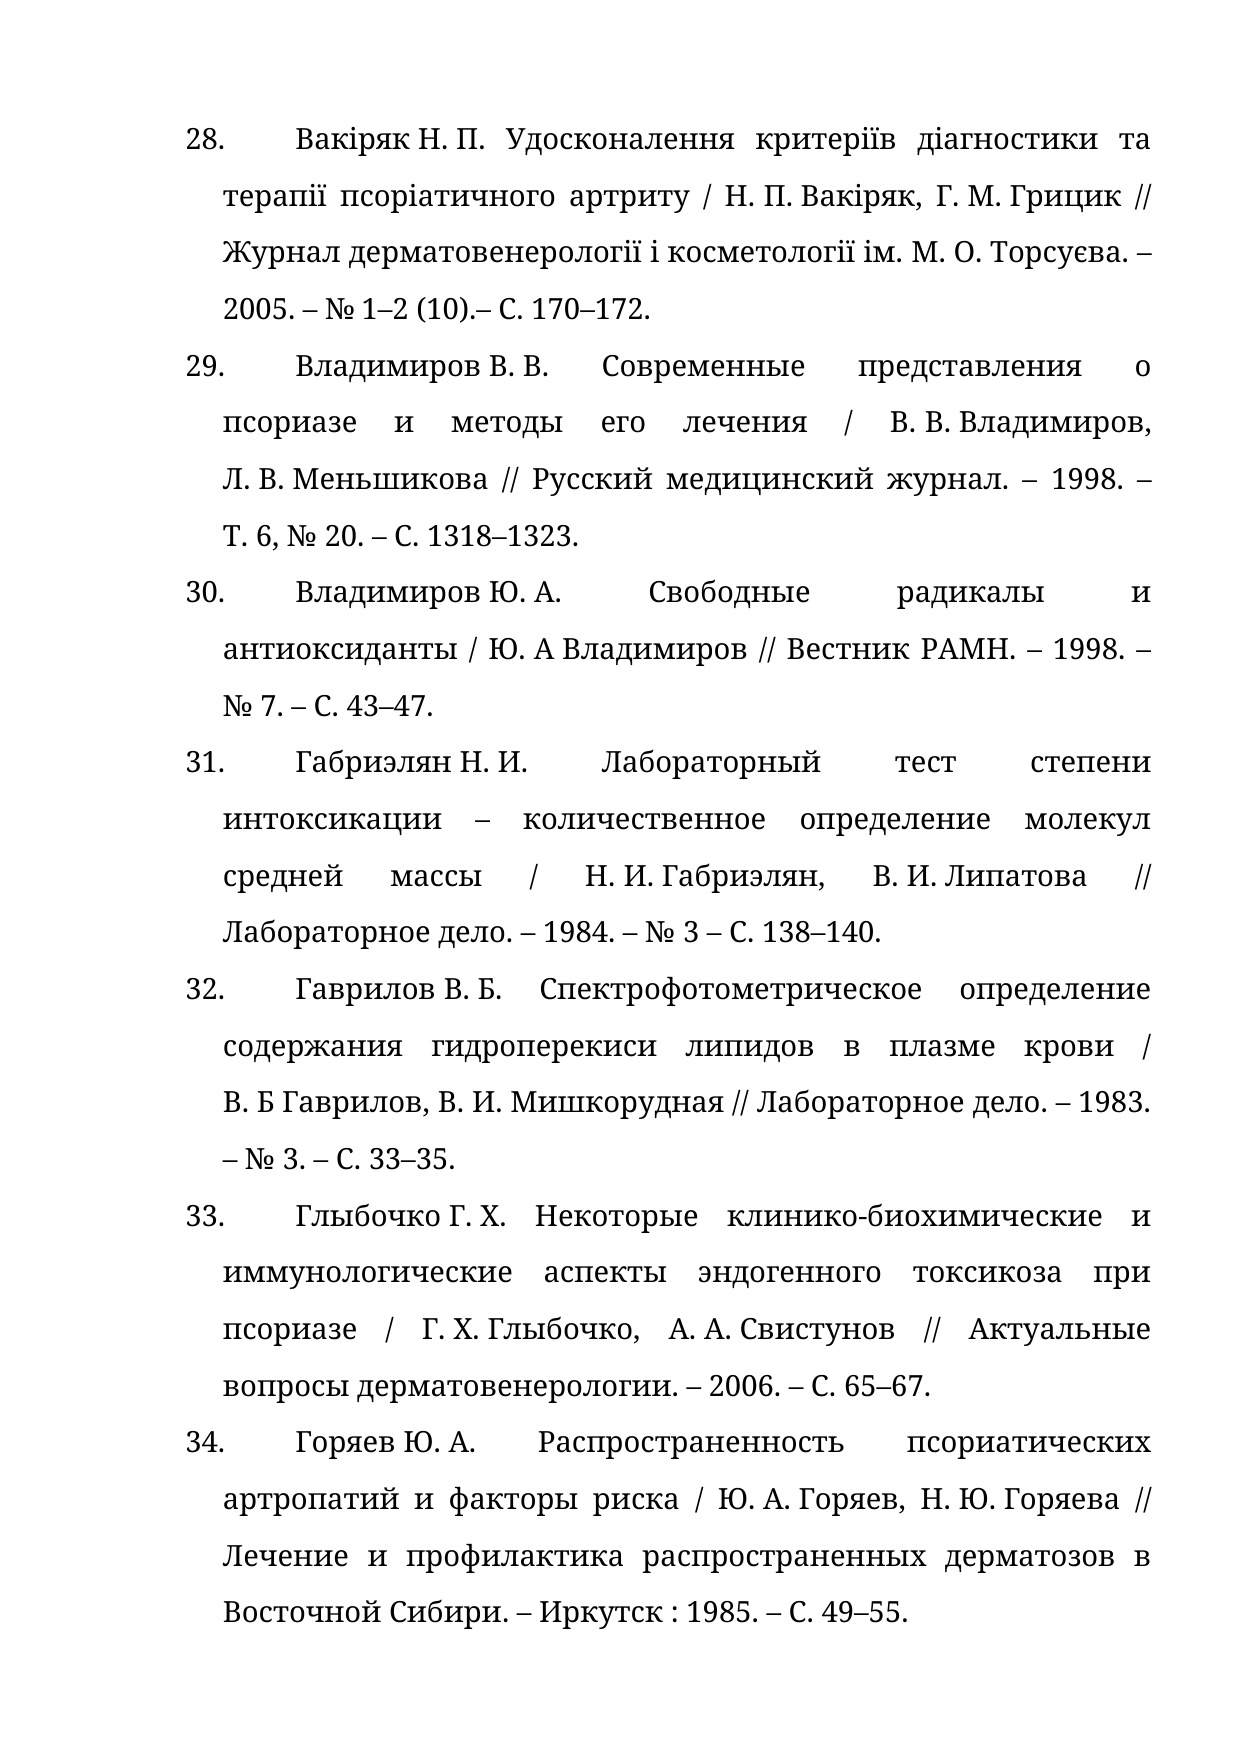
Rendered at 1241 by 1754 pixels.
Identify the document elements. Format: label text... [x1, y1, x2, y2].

list Гаврилов В. Б. Спектрофотометрическое определение содержания гидроперекиси липидов в плазме крови / В. Б Гаврилов, В. И. Мишкорудная // Лабораторное дело. – 1983. – № 3. – С. 33–35. [185, 968, 1152, 1178]
list Горяев Ю. А. Распространенность псориатических артропатий и факторы риска / Ю. А. Горяев, Н. Ю. Горяева // Лечение и профилактика распространенных дерматозов в Восточной Сибири. – Иркутск : 1985. – C. 49–55. [185, 1421, 1152, 1631]
list Владимиров В. В. Современные представления о псориазе и методы его лечения / В. В. Владимиров, Л. В. Меньшикова // Русский медицинский журнал. – 1998. –Т. 6, № 20. – С. 1318–1323. [185, 345, 1152, 554]
list Вакіряк Н. П. Удосконалення критеріїв діагностики та терапії псоріатичного артриту / Н. П. Вакіряк, Г. М. Грицик // Журнал дерматовенерології і косметології ім. М. О. Торсуєва. – 2005. – № 1–2 (10).– С. 170–172. [185, 118, 1152, 328]
list Владимиров Ю. А. Свободные радикалы и антиоксиданты / Ю. А Владимиров // Вестник РАМН. – 1998. – № 7. – С. 43–47. [185, 571, 1152, 724]
list Габриэлян Н. И. Лабораторный тест степени интоксикации – количественное определение молекул средней массы / Н. И. Габриэлян, В. И. Липатова // Лабораторное дело. – 1984. – № 3 – С. 138–140. [185, 741, 1152, 951]
list Глыбочко Г. Х. Некоторые клинико-биохимические и иммунологические аспекты эндогенного токсикоза при псориазе / Г. Х. Глыбочко, А. А. Свистунов // Актуальные вопросы дерматовенерологии. – 2006. – С. 65–67. [185, 1195, 1152, 1404]
